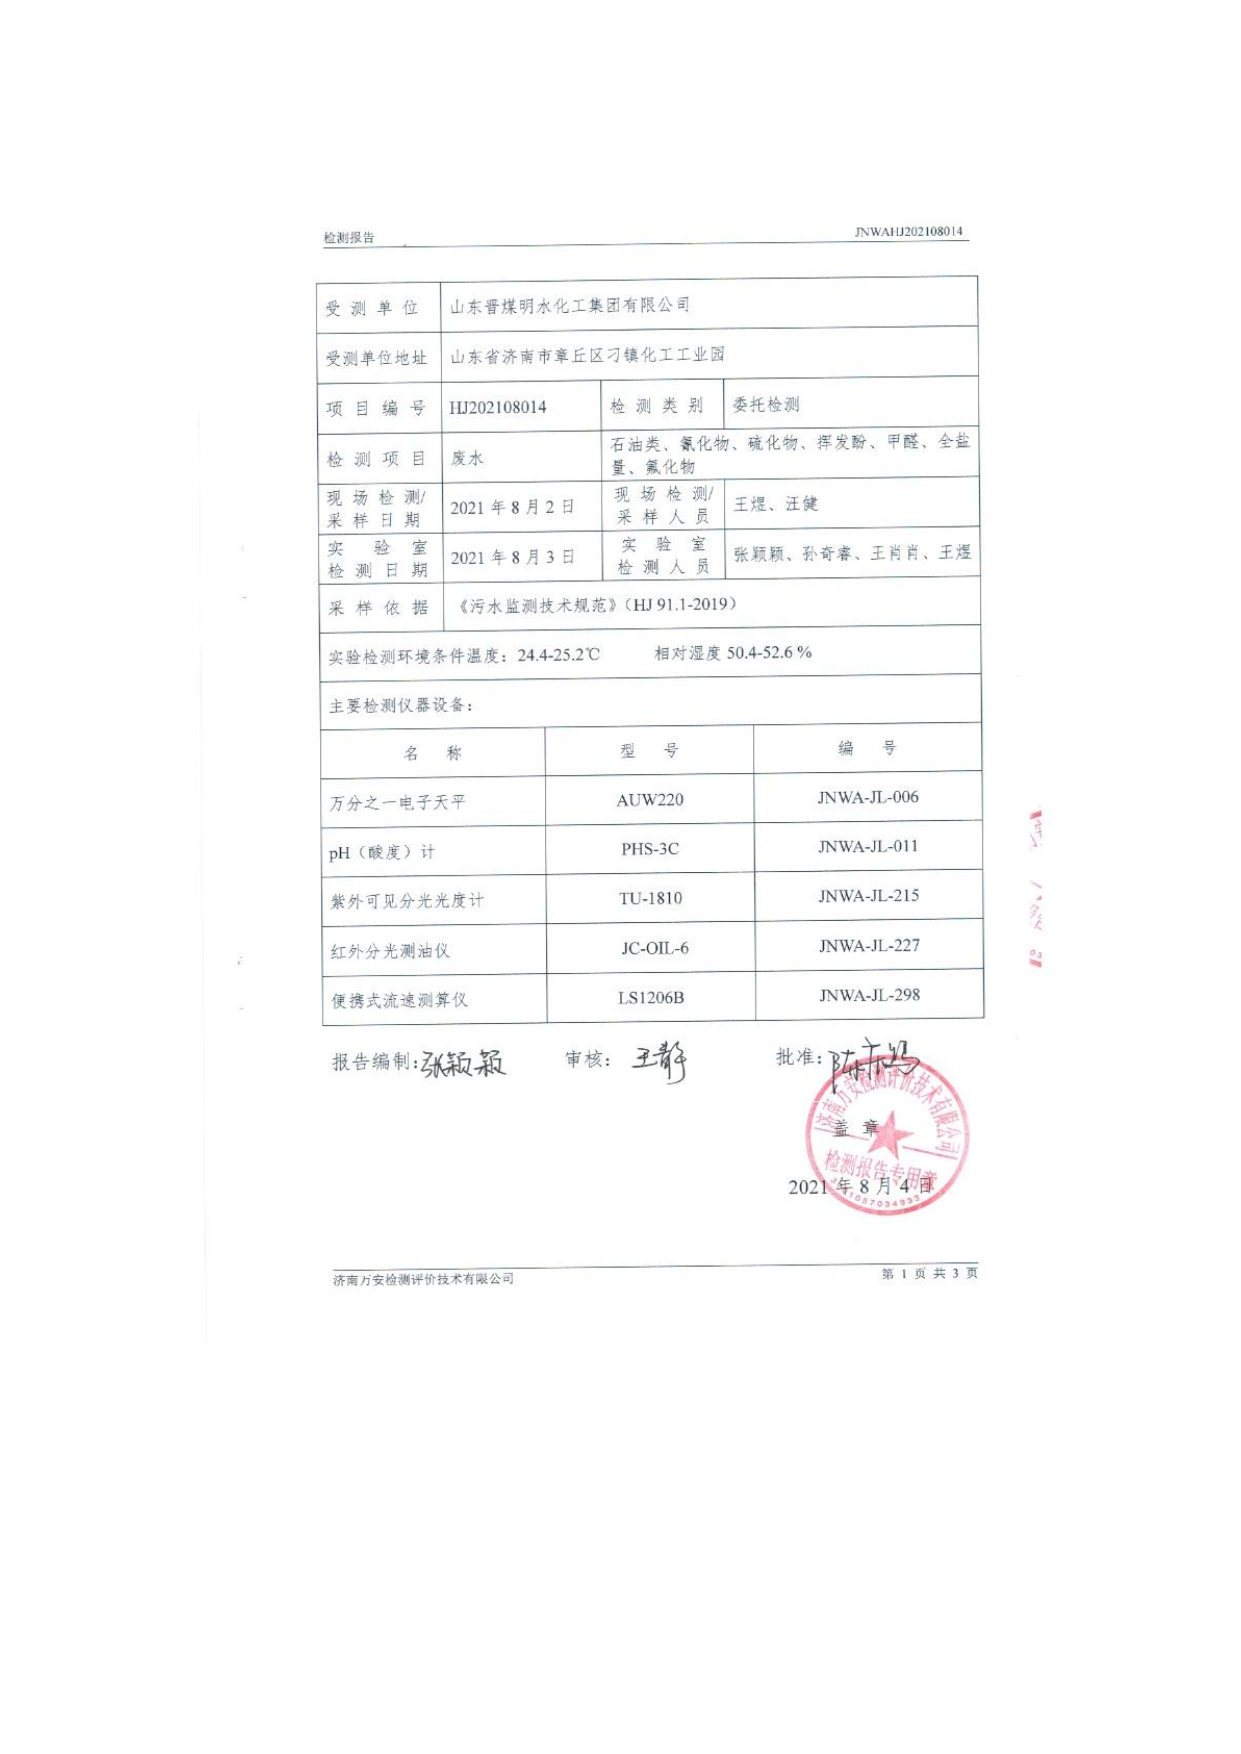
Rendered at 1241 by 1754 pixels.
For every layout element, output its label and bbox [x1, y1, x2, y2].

picture [187, 162, 1053, 1378]
